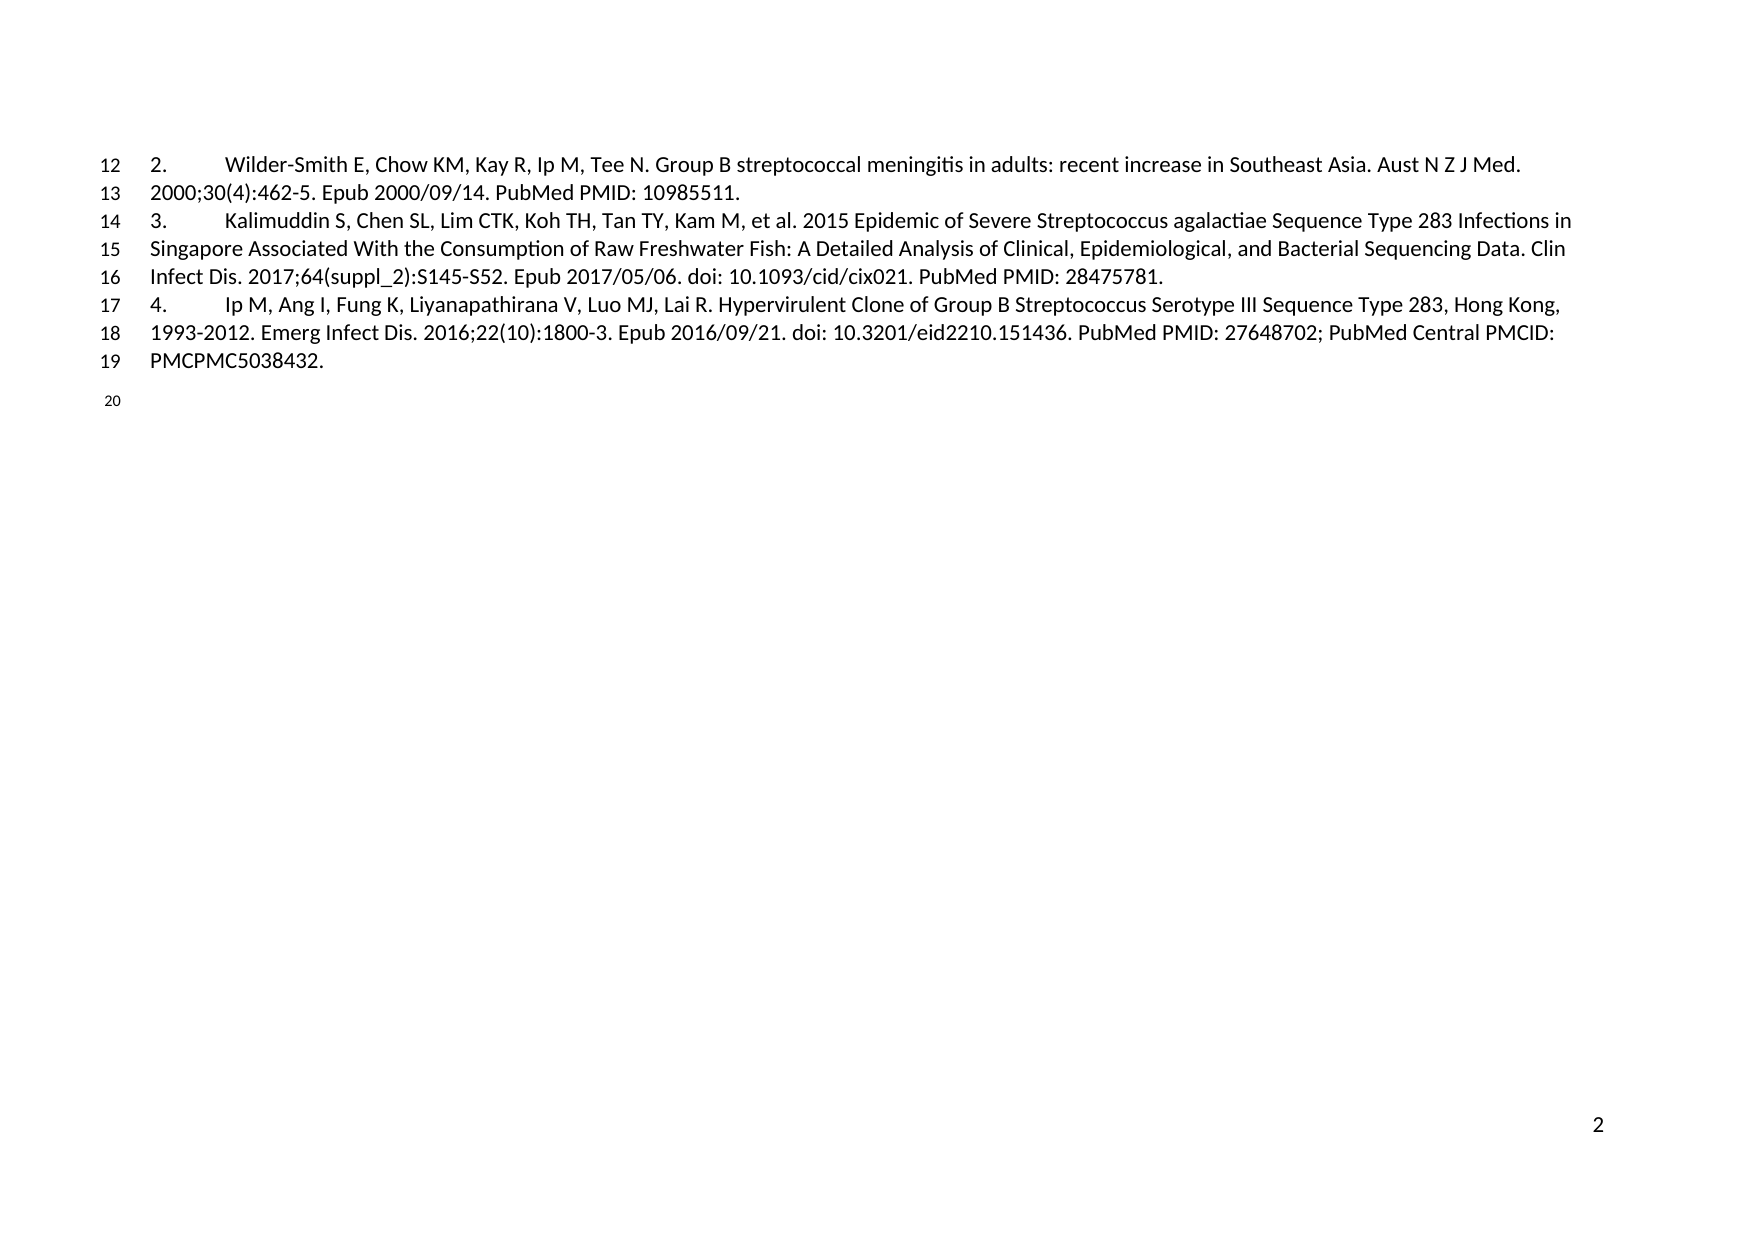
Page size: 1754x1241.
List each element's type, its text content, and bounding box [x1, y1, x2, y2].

text 3. Kalimuddin S, Chen SL, Lim CTK, Koh TH, Tan TY, Kam M, et al. 2015 Epidemic of Severe Streptococcus agalactiae Sequence Type 283 Infections in Singapore Associated With the Consumption of Raw Freshwater Fish: A Detailed Analysis of Clinical, Epidemiological, and Bacterial Sequencing Data. Clin Infect Dis. 2017;64(suppl_2):S145-S52. Epub 2017/05/06. doi: 10.1093/cid/cix021. PubMed PMID: 28475781. [150, 206, 1604, 290]
text 4. Ip M, Ang I, Fung K, Liyanapathirana V, Luo MJ, Lai R. Hypervirulent Clone of Group B Streptococcus Serotype III Sequence Type 283, Hong Kong, 1993-2012. Emerg Infect Dis. 2016;22(10):1800-3. Epub 2016/09/21. doi: 10.3201/eid2210.151436. PubMed PMID: 27648702; PubMed Central PMCID: PMCPMC5038432. [150, 290, 1604, 374]
text 2. Wilder-Smith E, Chow KM, Kay R, Ip M, Tee N. Group B streptococcal meningitis in adults: recent increase in Southeast Asia. Aust N Z J Med. 2000;30(4):462-5. Epub 2000/09/14. PubMed PMID: 10985511. [150, 150, 1604, 206]
